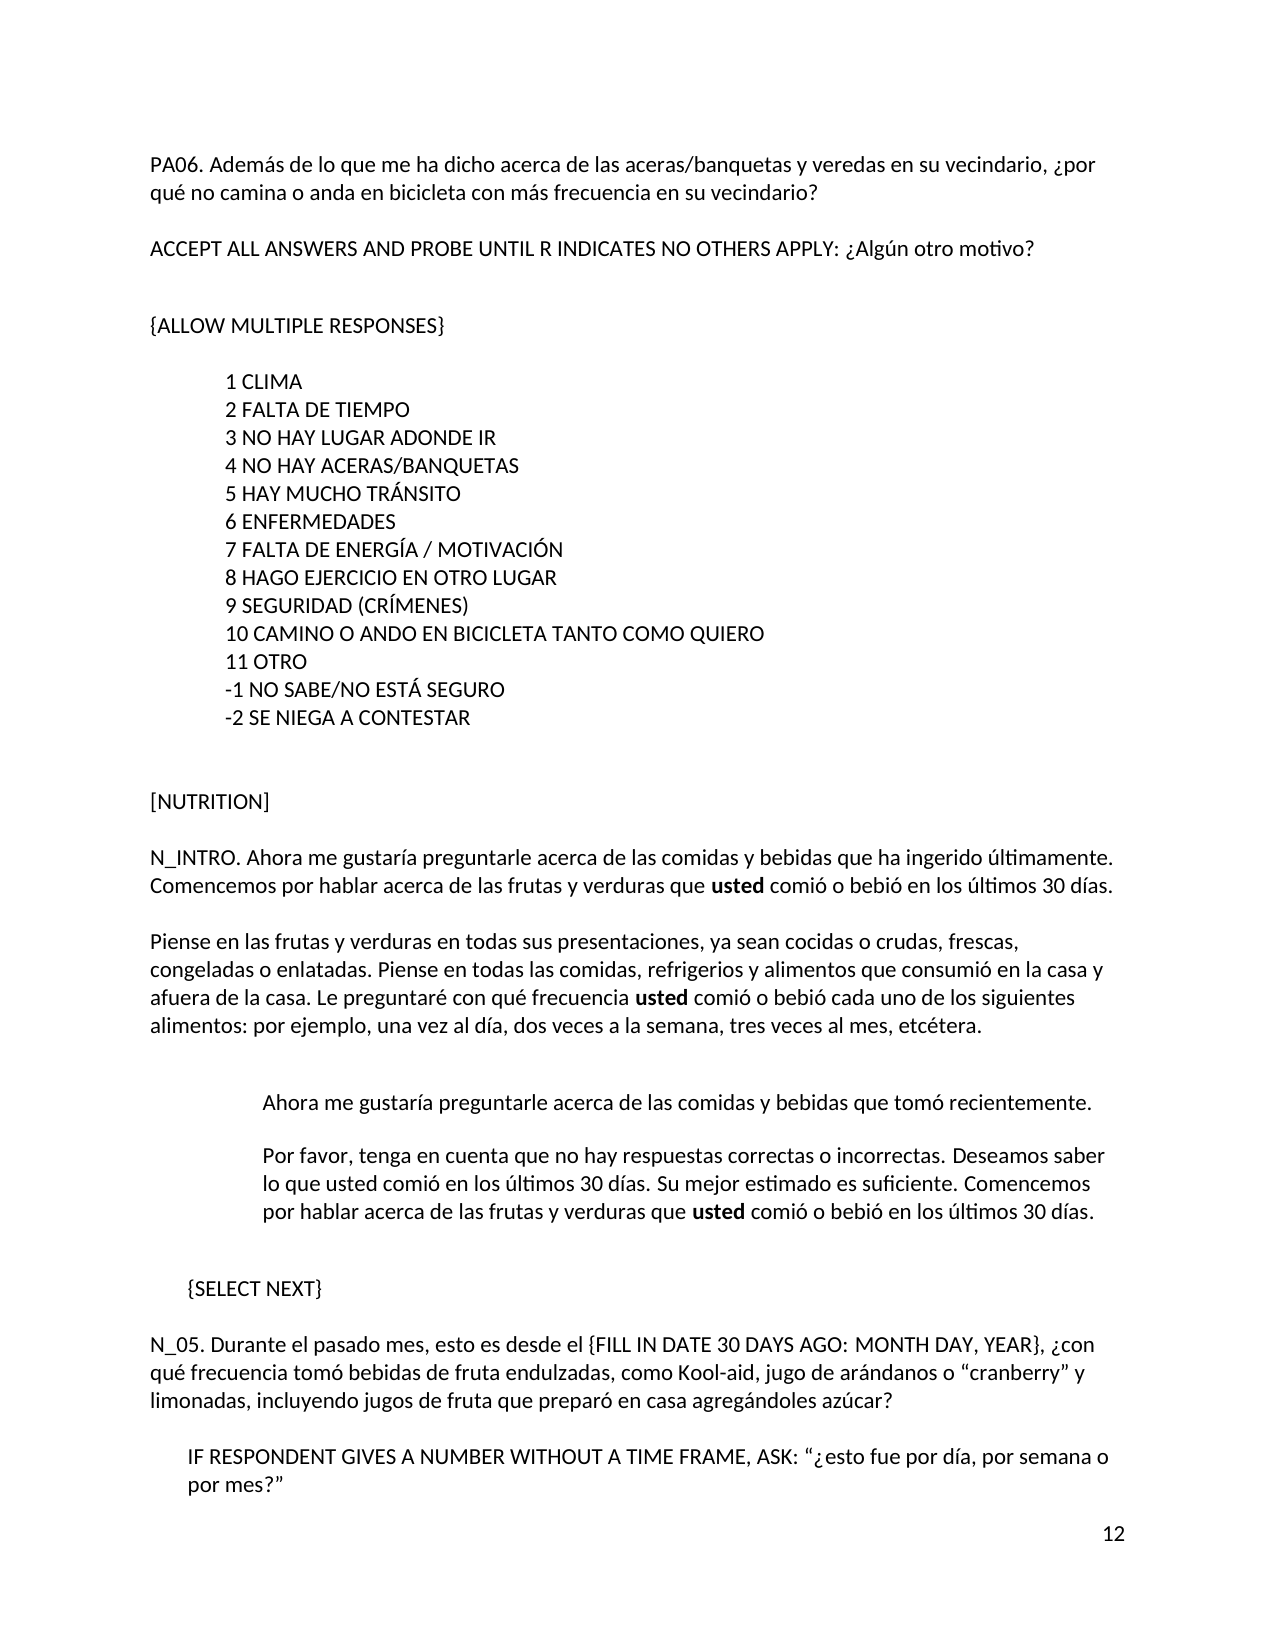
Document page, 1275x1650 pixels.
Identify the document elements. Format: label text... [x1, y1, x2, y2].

text Ahora me gustaría preguntarle acerca de las comidas y bebidas que tomó recientemente. [225, 1088, 1125, 1116]
text [NUTRITION] [150, 787, 1125, 815]
text Por favor, tenga en cuenta que no hay respuestas correctas o incorrectas. Deseamos saber lo que usted comió en los últimos 30 días. Su mejor estimado es suficiente. Comencemos por hablar acerca de las frutas y verduras que usted comió o bebió en los últimos 30 días. [262, 1141, 1125, 1225]
text 1 CLIMA 2 FALTA DE TIEMPO 3 NO HAY LUGAR ADONDE IR 4 NO HAY ACERAS/BANQUETAS 5 HAY MUCHO TRÁNSITO 6 ENFERMEDADES 7 FALTA DE ENERGÍA / motivaCiÓn 8 HAGO EJERCICIO EN OTRO LUGAR 9 SEGURIDAD (CRÍMENES) [225, 367, 1125, 619]
text N_INTRO. Ahora me gustaría preguntarle acerca de las comidas y bebidas que ha ingerido últimamente. [150, 843, 1125, 871]
text pa06. Además de lo que me ha dicho acerca de las aceras/banquetas y veredas en su vecindario, ¿por qué no camina o anda en bicicleta con más frecuencia en su vecindario? [150, 150, 1125, 206]
text {SELECT NEXT} [150, 1274, 1125, 1302]
text N_05. Durante el pasado mes, esto es desde el {FILL IN DATE 30 DAYS AGO: MONTH DAY, YEAR}, ¿con qué frecuencia tomó bebidas de fruta endulzadas, como Kool-aid, jugo de arándanos o “cranberry” y limonadas, incluyendo jugos de fruta que preparó en casa agregándoles azúcar? [150, 1330, 1125, 1414]
text 10 CAMINO O ANDO EN BICICLETA TANTO COMO QUIERO 11 OtRO -1 NO SABE/NO ESTÁ SEGURO -2 SE NIEGA A CONTESTAR [225, 619, 1125, 731]
text ACCEPT ALL ANSWERS AND PROBE UNTIL R INDICATES NO OTHERS APPLY: ¿Algún otro motivo? [150, 234, 1125, 262]
text {ALLOW MULTIPLE RESPONSES} [150, 311, 1125, 339]
text Comencemos por hablar acerca de las frutas y verduras que usted comió o bebió en los últimos 30 días. [150, 871, 1125, 899]
text If respondent gives a number without a time frame, ask: “¿esto fue por día, por semana o por mes?” [187, 1442, 1125, 1498]
text Piense en las frutas y verduras en todas sus presentaciones, ya sean cocidas o crudas, frescas, congeladas o enlatadas. Piense en todas las comidas, refrigerios y alimentos que consumió en la casa y afuera de la casa. Le preguntaré con qué frecuencia usted comió o bebió cada uno de los siguientes alimentos: por ejemplo, una vez al día, dos veces a la semana, tres veces al mes, etcétera. [150, 927, 1125, 1039]
